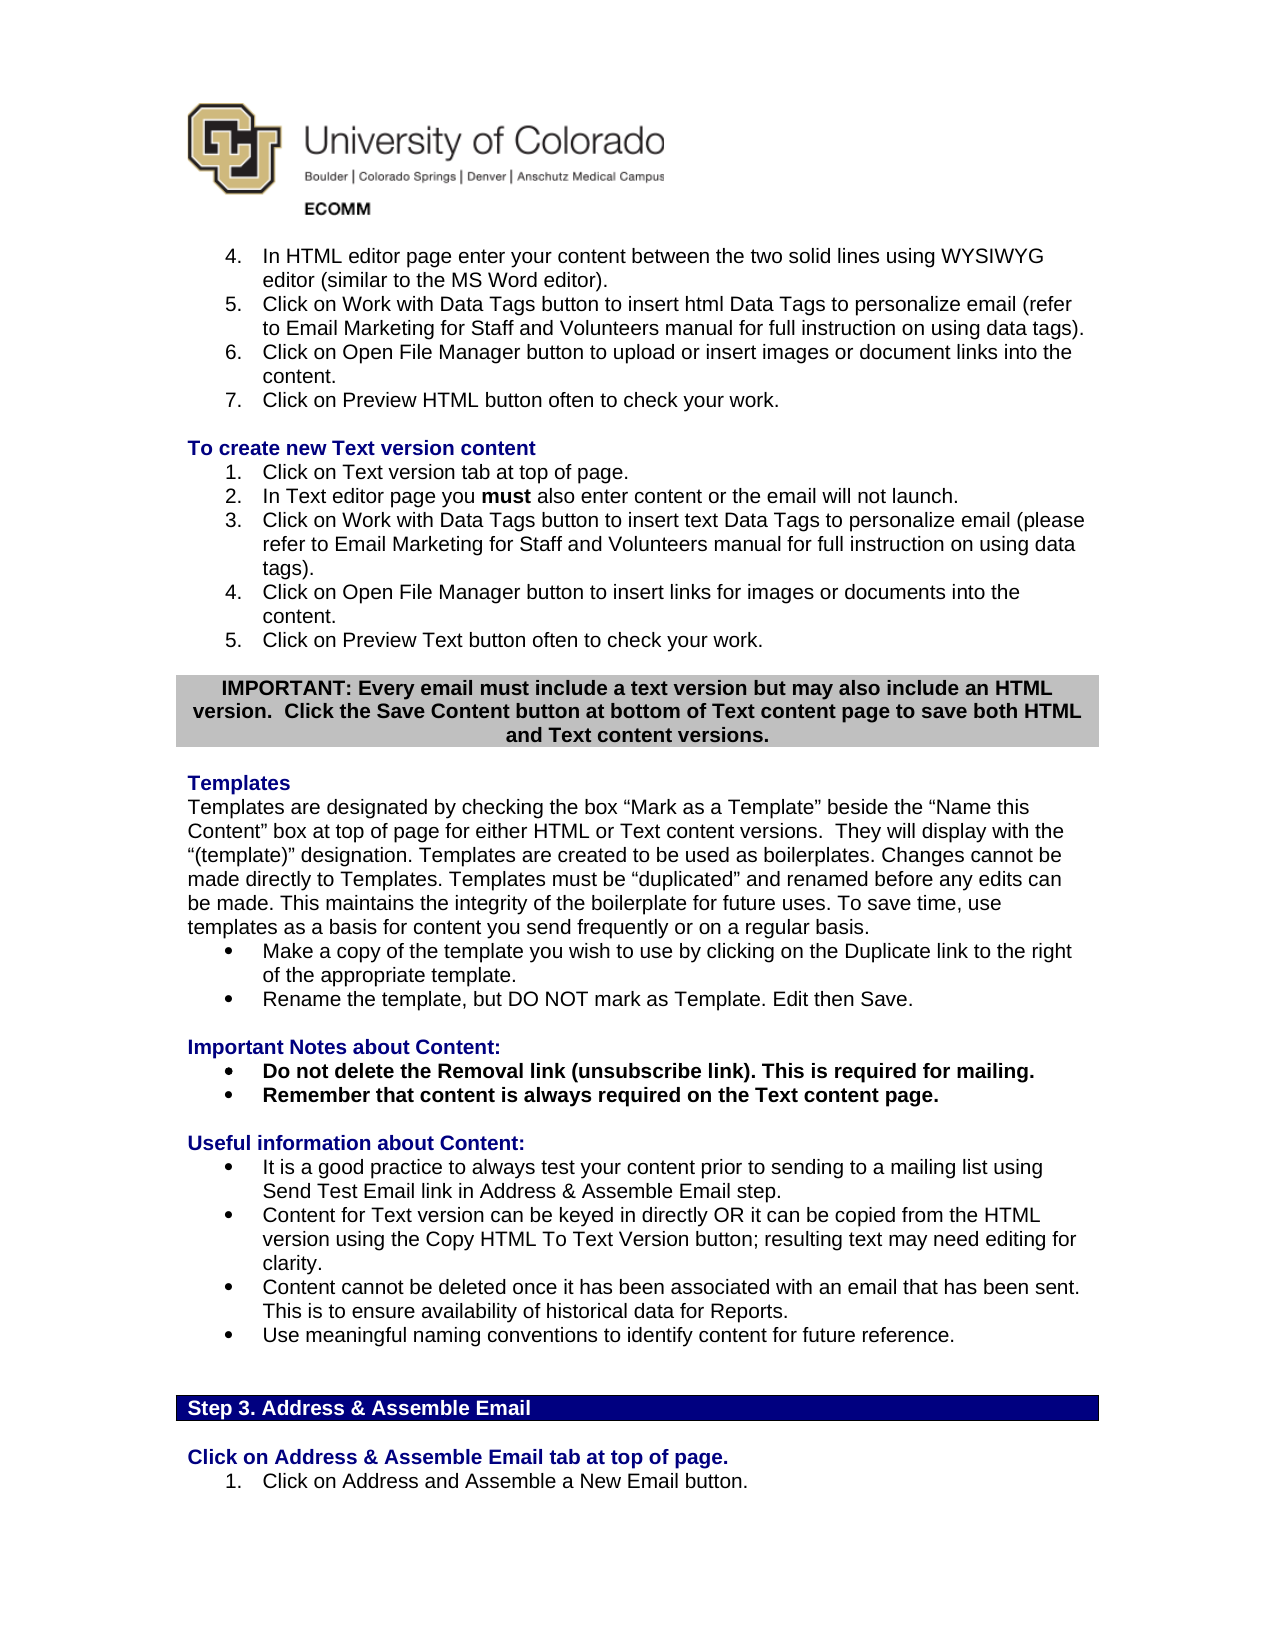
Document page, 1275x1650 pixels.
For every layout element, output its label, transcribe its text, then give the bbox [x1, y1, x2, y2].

text Templates [187, 771, 1087, 795]
picture [187, 103, 664, 216]
table_header IMPORTANT: Every email must include a text version but may also include an HTML version. Click the Save Content button at bottom of Text content page to save both HTML and Text content versions. [176, 675, 1099, 747]
list Click on Work with Data Tags button to insert html Data Tags to personalize email (refer to Email Marketing for Staff and Volunteers manual for full instruction on using data tags). [225, 292, 1087, 340]
table_header Step 3. Address & Assemble Email [177, 1396, 1098, 1420]
list In HTML editor page enter your content between the two solid lines using WYSIWYG editor (similar to the MS Word editor). [225, 244, 1087, 292]
list Click on Preview Text button often to check your work. [225, 627, 1087, 651]
text Templates are designated by checking the box “Mark as a Template” beside the “Name this Content” box at top of page for either HTML or Text content versions. They will display with the “(template)” designation. Templates are created to be used as boilerplates. Changes cannot be made directly to Templates. Templates must be “duplicated” and renamed before any edits can be made. This maintains the integrity of the boilerplate for future uses. To save time, use templates as a basis for content you send frequently or on a regular basis. [187, 795, 1087, 939]
list It is a good practice to always test your content prior to sending to a mailing list using Send Test Email link in Address & Assemble Email step. [225, 1155, 1087, 1203]
list Use meaningful naming conventions to identify content for future reference. [225, 1323, 1087, 1347]
text Click on Address & Assemble Email tab at top of page. [187, 1445, 1087, 1469]
text To create new Text version content [187, 436, 1087, 460]
list In Text editor page you must also enter content or the email will not launch. [225, 484, 1087, 508]
list Content cannot be deleted once it has been associated with an email that has been sent. This is to ensure availability of historical data for Reports. [225, 1275, 1087, 1323]
list Content for Text version can be keyed in directly OR it can be copied from the HTML version using the Copy HTML To Text Version button; resulting text may need editing for clarity. [225, 1203, 1087, 1275]
list Click on Work with Data Tags button to insert text Data Tags to personalize email (please refer to Email Marketing for Staff and Volunteers manual for full instruction on using data tags). [225, 508, 1087, 579]
list Click on Preview HTML button often to check your work. [225, 388, 1087, 412]
list Click on Text version tab at top of page. [225, 460, 1087, 484]
text Important Notes about Content: [187, 1035, 1087, 1059]
list Click on Address and Assemble a New Email button. [225, 1469, 1087, 1493]
text Useful information about Content: [187, 1131, 1087, 1155]
list Click on Open File Manager button to insert links for images or documents into the content. [225, 579, 1087, 627]
list Click on Open File Manager button to upload or insert images or document links into the content. [225, 340, 1087, 388]
list Remember that content is always required on the Text content page. [225, 1083, 1087, 1107]
list Do not delete the Removal link (unsubscribe link). This is required for mailing. [225, 1059, 1087, 1083]
list Make a copy of the template you wish to use by clicking on the Duplicate link to the right of the appropriate template. [225, 939, 1087, 987]
list Rename the template, but DO NOT mark as Template. Edit then Save. [225, 987, 1087, 1011]
